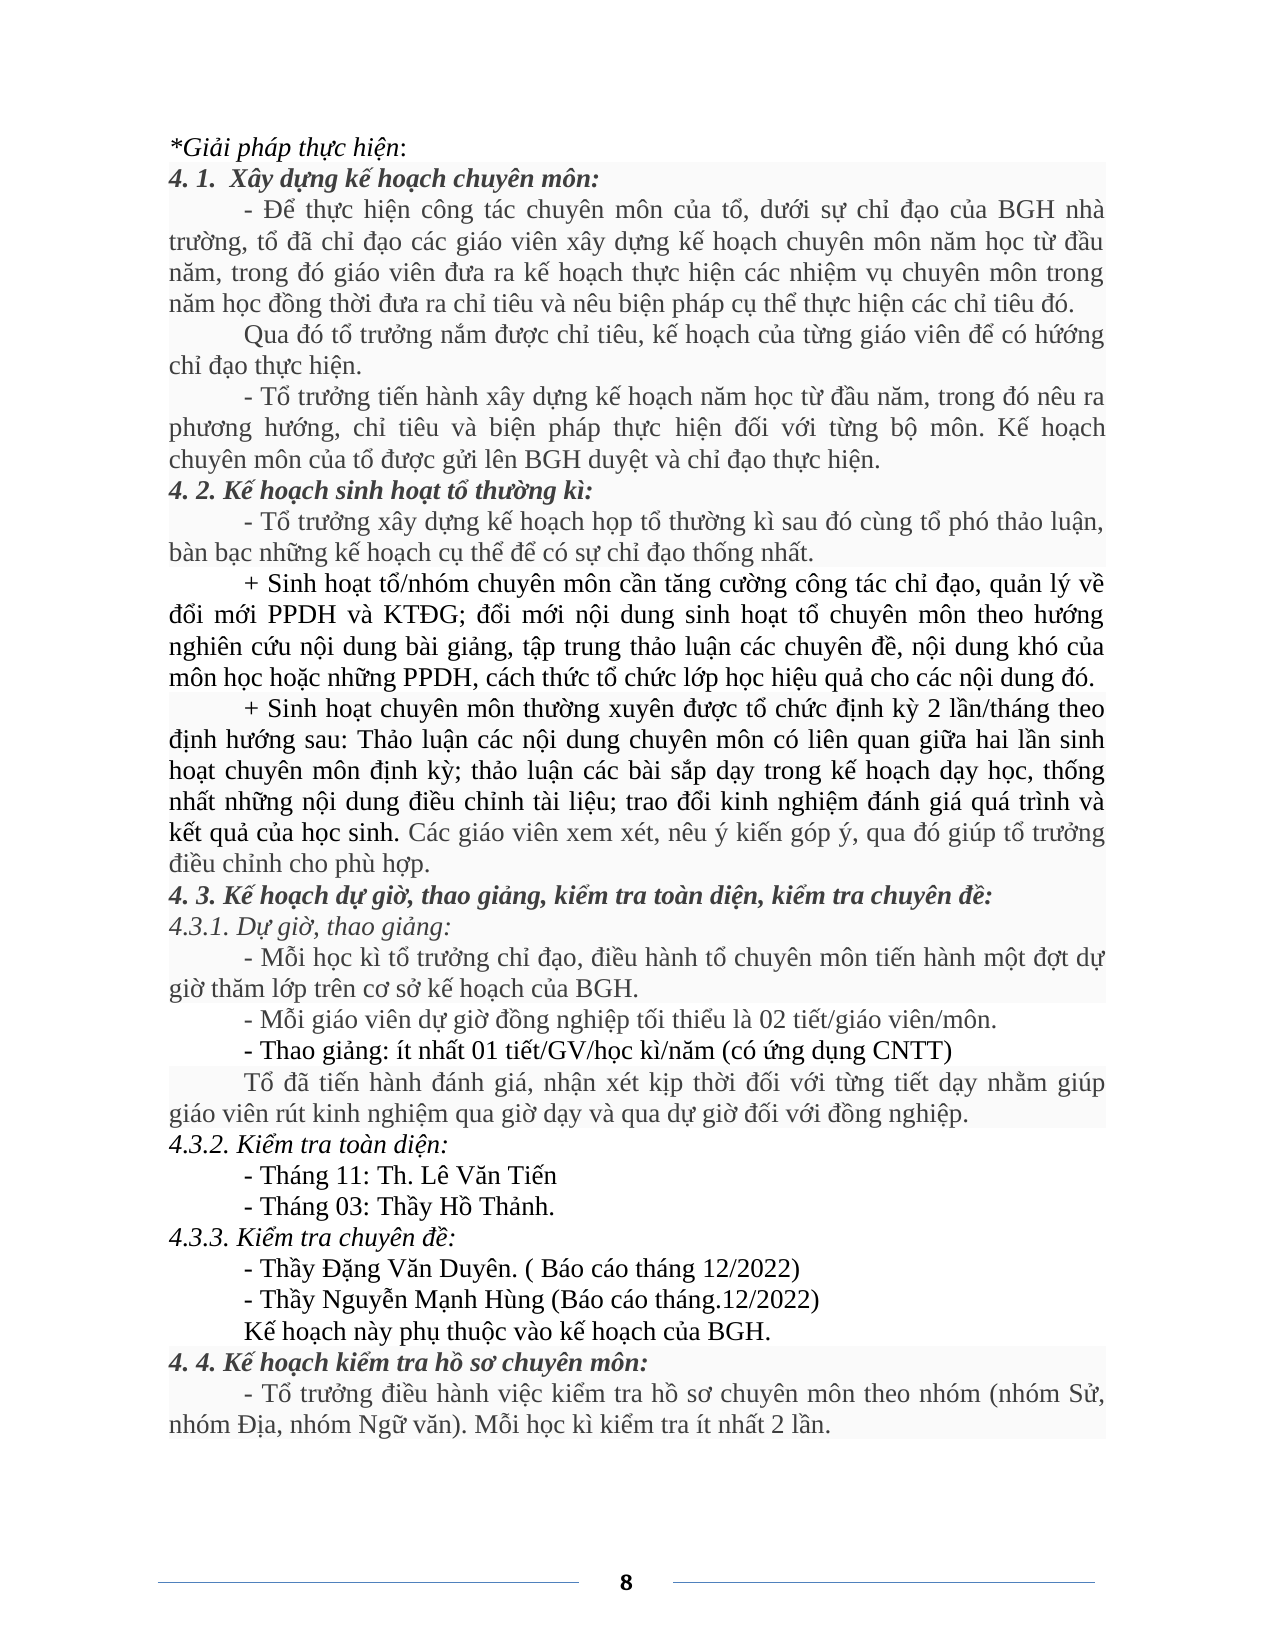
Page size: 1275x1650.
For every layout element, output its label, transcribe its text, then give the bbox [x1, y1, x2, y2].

text - Để thực hiện công tác chuyên môn của tổ, dưới sự chỉ đạo của BGH nhà trường, tổ đã chỉ đạo các giáo viên xây dựng kế hoạch chuyên môn năm học từ đầu năm, trong đó giáo viên đưa ra kế hoạch thực hiện các nhiệm vụ chuyên môn trong năm học đồng thời đưa ra chỉ tiêu và nêu biện pháp cụ thể thực hiện các chỉ tiêu đó. [169, 193, 1106, 318]
text - Mỗi giáo viên dự giờ đồng nghiệp tối thiểu là 02 tiết/giáo viên/môn. [169, 1003, 1106, 1034]
text - Tổ trưởng điều hành việc kiểm tra hồ sơ chuyên môn theo nhóm (nhóm Sử, nhóm Địa, nhóm Ngữ văn). Mỗi học kì kiểm tra ít nhất 2 lần. [169, 1377, 1106, 1439]
text 4.3.2. Kiểm tra toàn diện: [169, 1128, 1106, 1159]
text Tổ đã tiến hành đánh giá, nhận xét kịp thời đối với từng tiết dạy nhằm giúp giáo viên rút kinh nghiệm qua giờ dạy và qua dự giờ đối với đồng nghiệp. [169, 1066, 1106, 1128]
text 4. 4. Kế hoạch kiểm tra hồ sơ chuyên môn: [169, 1346, 1106, 1377]
text 4.3.1. Dự giờ, thao giảng: [169, 910, 1106, 941]
text 4. 2. Kế hoạch sinh hoạt tổ thường kì: [169, 474, 1106, 505]
text Kế hoạch này phụ thuộc vào kế hoạch của BGH. [169, 1315, 1106, 1346]
text - Tổ trưởng tiến hành xây dựng kế hoạch năm học từ đầu năm, trong đó nêu ra phương hướng, chỉ tiêu và biện pháp thực hiện đối với từng bộ môn. Kế hoạch chuyên môn của tổ được gửi lên BGH duyệt và chỉ đạo thực hiện. [169, 380, 1106, 474]
text 4. 3. Kế hoạch dự giờ, thao giảng, kiểm tra toàn diện, kiểm tra chuyên đề: [169, 879, 1106, 910]
text - Tháng 11: Th. Lê Văn Tiến [169, 1159, 1106, 1190]
text - Thầy Đặng Văn Duyên. ( Báo cáo tháng 12/2022) [169, 1252, 1106, 1284]
text *Giải pháp thực hiện: [169, 131, 1106, 162]
text - Thao giảng: ít nhất 01 tiết/GV/học kì/năm (có ứng dụng CNTT) [169, 1034, 1106, 1066]
text - Mỗi học kì tổ trưởng chỉ đạo, điều hành tổ chuyên môn tiến hành một đợt dự giờ thăm lớp trên cơ sở kế hoạch của BGH. [169, 941, 1106, 1003]
text + Sinh hoạt tổ/nhóm chuyên môn cần tăng cường công tác chỉ đạo, quản lý về đổi mới PPDH và KTĐG; đổi mới nội dung sinh hoạt tổ chuyên môn theo hướng nghiên cứu nội dung bài giảng, tập trung thảo luận các chuyên đề, nội dung khó của môn học hoặc những PPDH, cách thức tổ chức lớp học hiệu quả cho các nội dung đó. [169, 567, 1106, 692]
text Qua đó tổ trưởng nắm được chỉ tiêu, kế hoạch của từng giáo viên để có hứớng chỉ đạo thực hiện. [169, 318, 1106, 380]
text + Sinh hoạt chuyên môn thường xuyên được tổ chức định kỳ 2 lần/tháng theo định hướng sau: Thảo luận các nội dung chuyên môn có liên quan giữa hai lần sinh hoạt chuyên môn định kỳ; thảo luận các bài sắp dạy trong kế hoạch dạy học, thống nhất những nội dung điều chỉnh tài liệu; trao đổi kinh nghiệm đánh giá quá trình và kết quả của học sinh. Các giáo viên xem xét, nêu ý kiến góp ý, qua đó giúp tổ trưởng điều chỉnh cho phù hợp. [169, 692, 1106, 879]
text 4.3.3. Kiểm tra chuyên đề: [169, 1221, 1106, 1252]
text - Thầy Nguyễn Mạnh Hùng (Báo cáo tháng.12/2022) [169, 1284, 1106, 1315]
text - Tổ trưởng xây dựng kế hoạch họp tổ thường kì sau đó cùng tổ phó thảo luận, bàn bạc những kế hoạch cụ thể để có sự chỉ đạo thống nhất. [169, 505, 1106, 567]
text - Tháng 03: Thầy Hồ Thảnh. [169, 1190, 1106, 1221]
text 4. 1. Xây dựng kế hoạch chuyên môn: [169, 162, 1106, 193]
